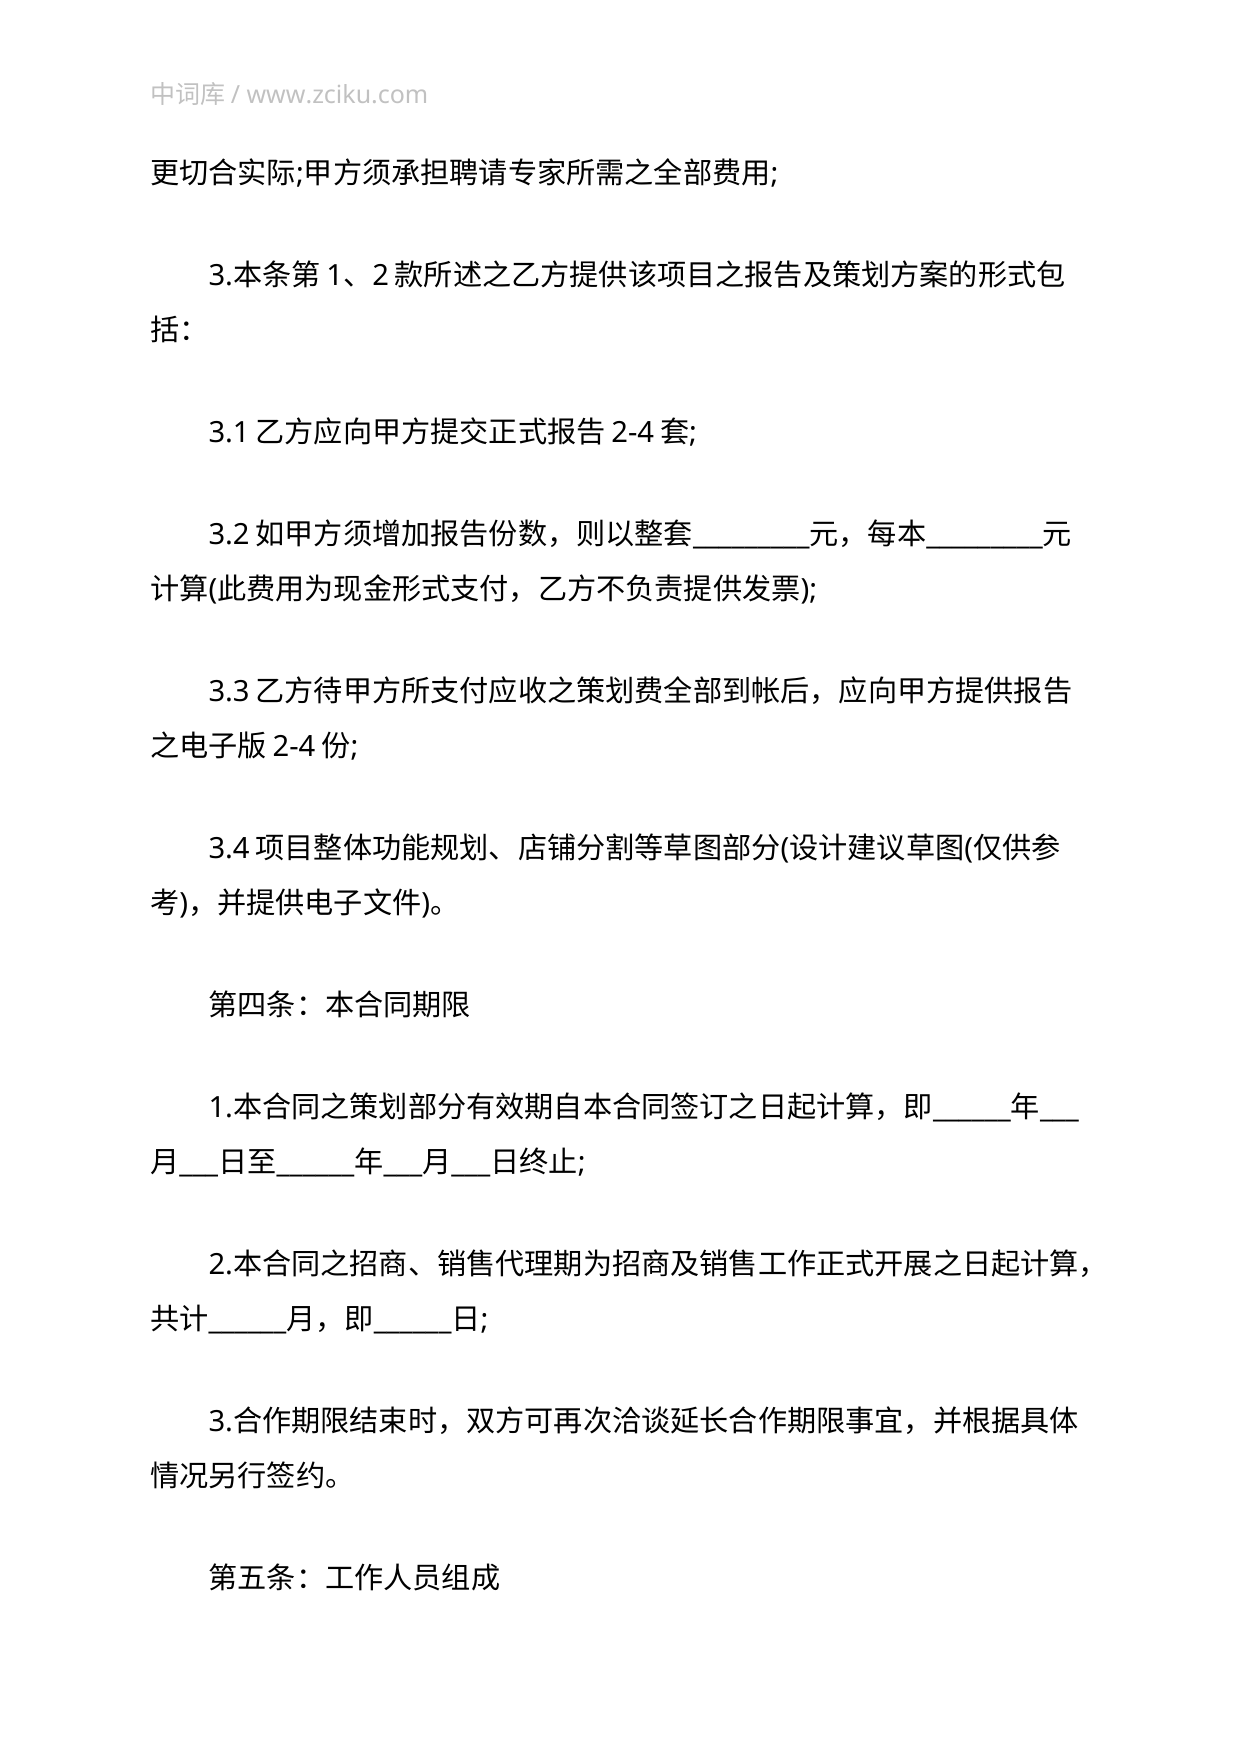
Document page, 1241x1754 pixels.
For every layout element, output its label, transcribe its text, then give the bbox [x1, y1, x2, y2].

text 第四条：本合同期限 [150, 982, 1090, 1024]
text 3.4项目整体功能规划、店铺分割等草图部分(设计建议草图(仅供参考)，并提供电子文件)。 [150, 825, 1090, 922]
text 3.3乙方待甲方所支付应收之策划费全部到帐后，应向甲方提供报告之电子版2-4份; [150, 668, 1090, 765]
text 第五条：工作人员组成 [150, 1554, 1090, 1596]
text 3.1乙方应向甲方提交正式报告2-4套; [150, 409, 1090, 451]
text 3.本条第1、2款所述之乙方提供该项目之报告及策划方案的形式包括： [150, 252, 1090, 349]
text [150, 150, 1090, 192]
text 3.2如甲方须增加报告份数，则以整套_________元，每本_________元计算(此费用为现金形式支付，乙方不负责提供发票); [150, 511, 1090, 608]
text 1.本合同之策划部分有效期自本合同签订之日起计算，即______年___月___日至______年___月___日终止; [150, 1083, 1090, 1181]
text 3.合作期限结束时，双方可再次洽谈延长合作期限事宜，并根据具体情况另行签约。 [150, 1397, 1090, 1495]
text 2.本合同之招商、销售代理期为招商及销售工作正式开展之日起计算，共计______月，即______日; [150, 1240, 1090, 1338]
